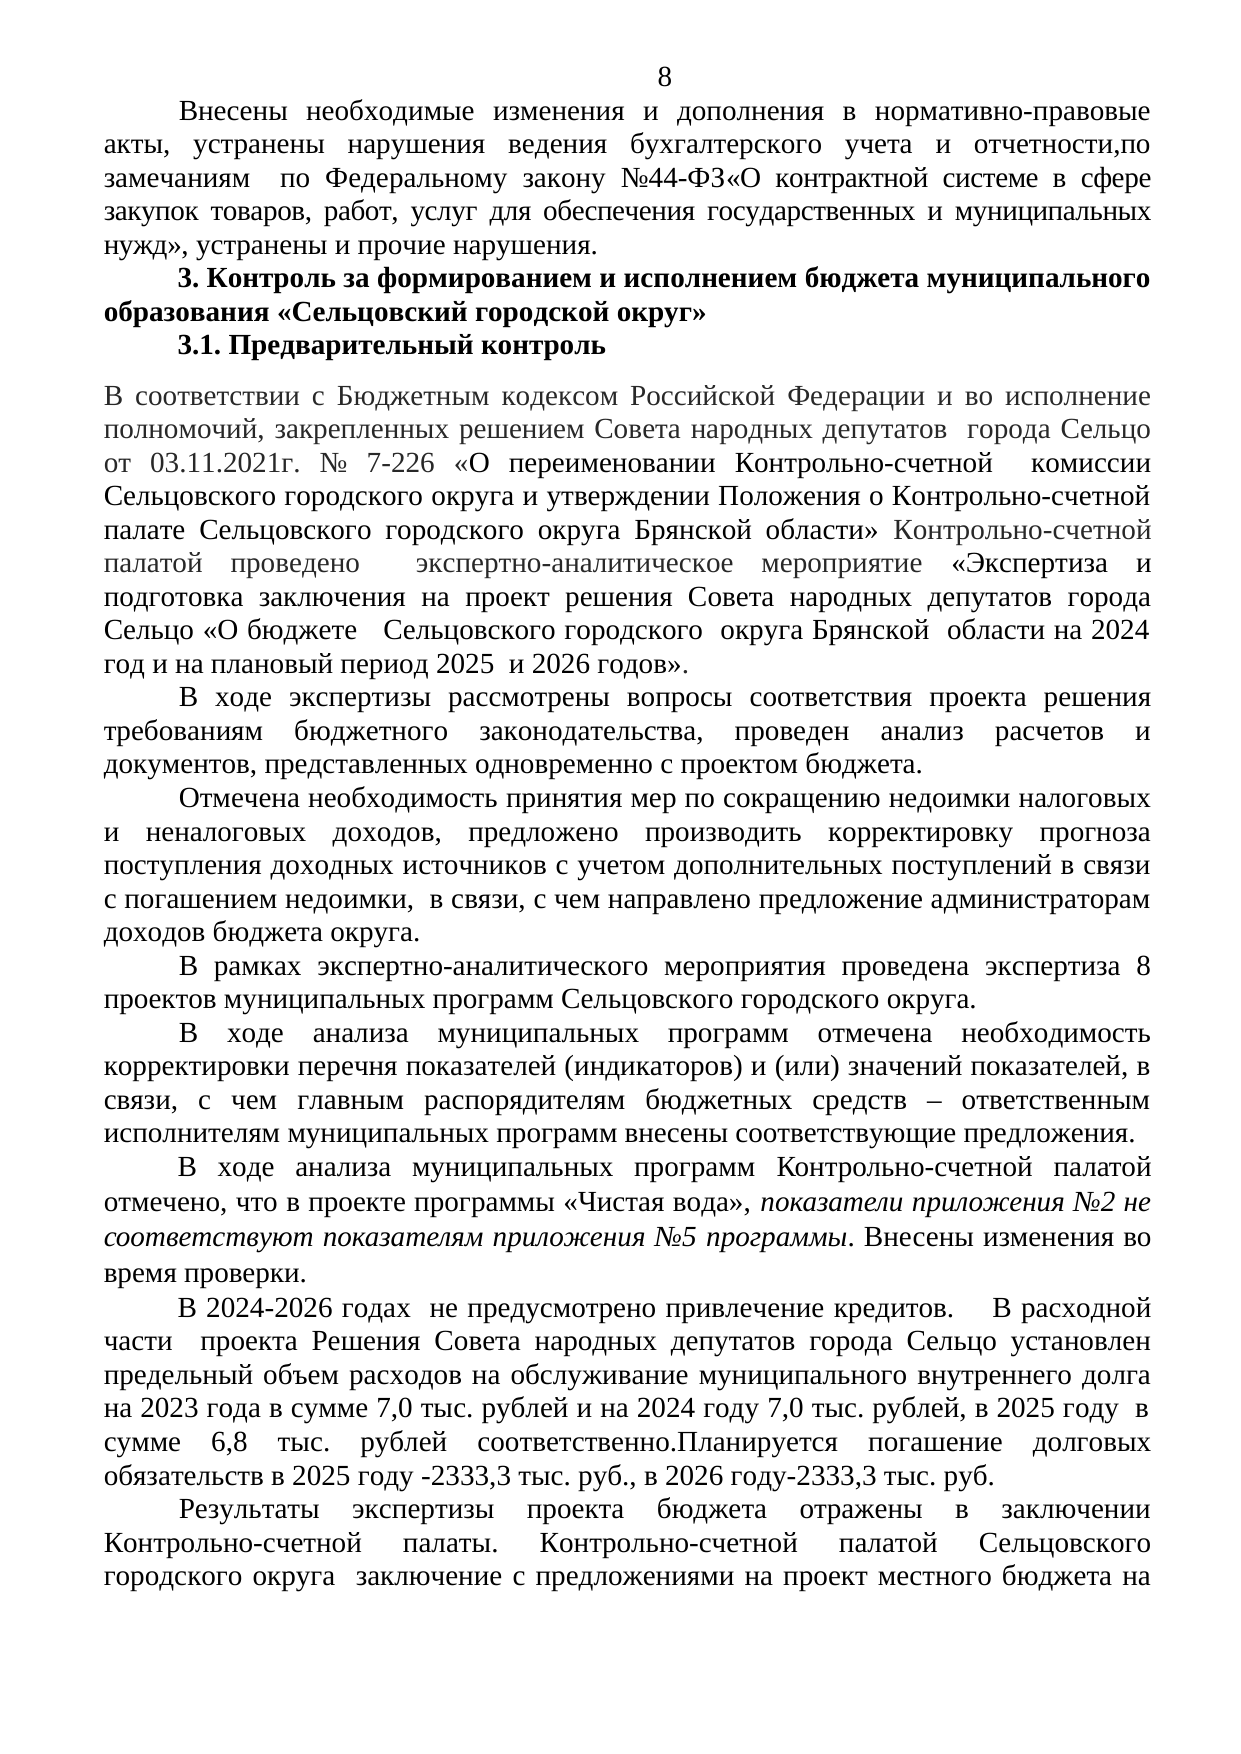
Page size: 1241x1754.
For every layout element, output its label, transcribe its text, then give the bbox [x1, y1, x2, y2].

text 3. Контроль за формированием и исполнением бюджета муниципального образования «Сельцовский городской округ» [103, 260, 1152, 327]
text В соответствии с Бюджетным кодексом Российской Федерации и во исполнение полномочий, закрепленных решением Совета народных депутатов города Сельцо от 03.11.2021г. № 7-226 «О переименовании Контрольно-счетной комиссии Сельцовского городского округа и утверждении Положения о Контрольно-счетной палате Сельцовского городского округа Брянской области» Контрольно-счетной палатой проведено экспертно-аналитическое мероприятие «Экспертиза и подготовка заключения на проект решения Совета народных депутатов города Сельцо «О бюджете Сельцовского городского округа Брянской области на 2024 год и на плановый период 2025 и 2026 годов». [103, 378, 1152, 679]
text В 2024-2026 годах не предусмотрено привлечение кредитов. В расходной части проекта Решения Совета народных депутатов города Сельцо установлен предельный объем расходов на обслуживание муниципального внутреннего долга на 2023 года в сумме 7,0 тыс. рублей и на 2024 году 7,0 тыс. рублей, в 2025 году в сумме 6,8 тыс. рублей соответственно.Планируется погашение долговых обязательств в 2025 году -2333,3 тыс. руб., в 2026 году-2333,3 тыс. руб. [103, 1290, 1152, 1491]
text В ходе экспертизы рассмотрены вопросы соответствия проекта решения требованиям бюджетного законодательства, проведен анализ расчетов и документов, представленных одновременно с проектом бюджета. [103, 679, 1152, 780]
subtitle 3.1. Предварительный контроль [103, 327, 1152, 361]
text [103, 1491, 1152, 1592]
text В ходе анализа муниципальных программ Контрольно-счетной палатой отмечено, что в проекте программы «Чистая вода», показатели приложения №2 не соответствуют показателям приложения №5 программы. Внесены изменения во время проверки. [103, 1149, 1152, 1288]
text В ходе анализа муниципальных программ отмечена необходимость корректировки перечня показателей (индикаторов) и (или) значений показателей, в связи, с чем главным распорядителям бюджетных средств – ответственным исполнителям муниципальных программ внесены соответствующие предложения. [103, 1015, 1152, 1149]
text Отмечена необходимость принятия мер по сокращению недоимки налоговых и неналоговых доходов, предложено производить корректировку прогноза поступления доходных источников с учетом дополнительных поступлений в связи с погашением недоимки, в связи, с чем направлено предложение администраторам доходов бюджета округа. [103, 780, 1152, 948]
text Внесены необходимые изменения и дополнения в нормативно-правовые акты, устранены нарушения ведения бухгалтерского учета и отчетности,по замечаниям по Федеральному закону №44-ФЗ«О контрактной системе в сфере закупок товаров, работ, услуг для обеспечения государственных и муниципальных нужд», устранены и прочие нарушения. [103, 93, 1152, 260]
text В рамках экспертно-аналитического мероприятия проведена экспертиза 8 проектов муниципальных программ Сельцовского городского округа. [103, 948, 1152, 1015]
